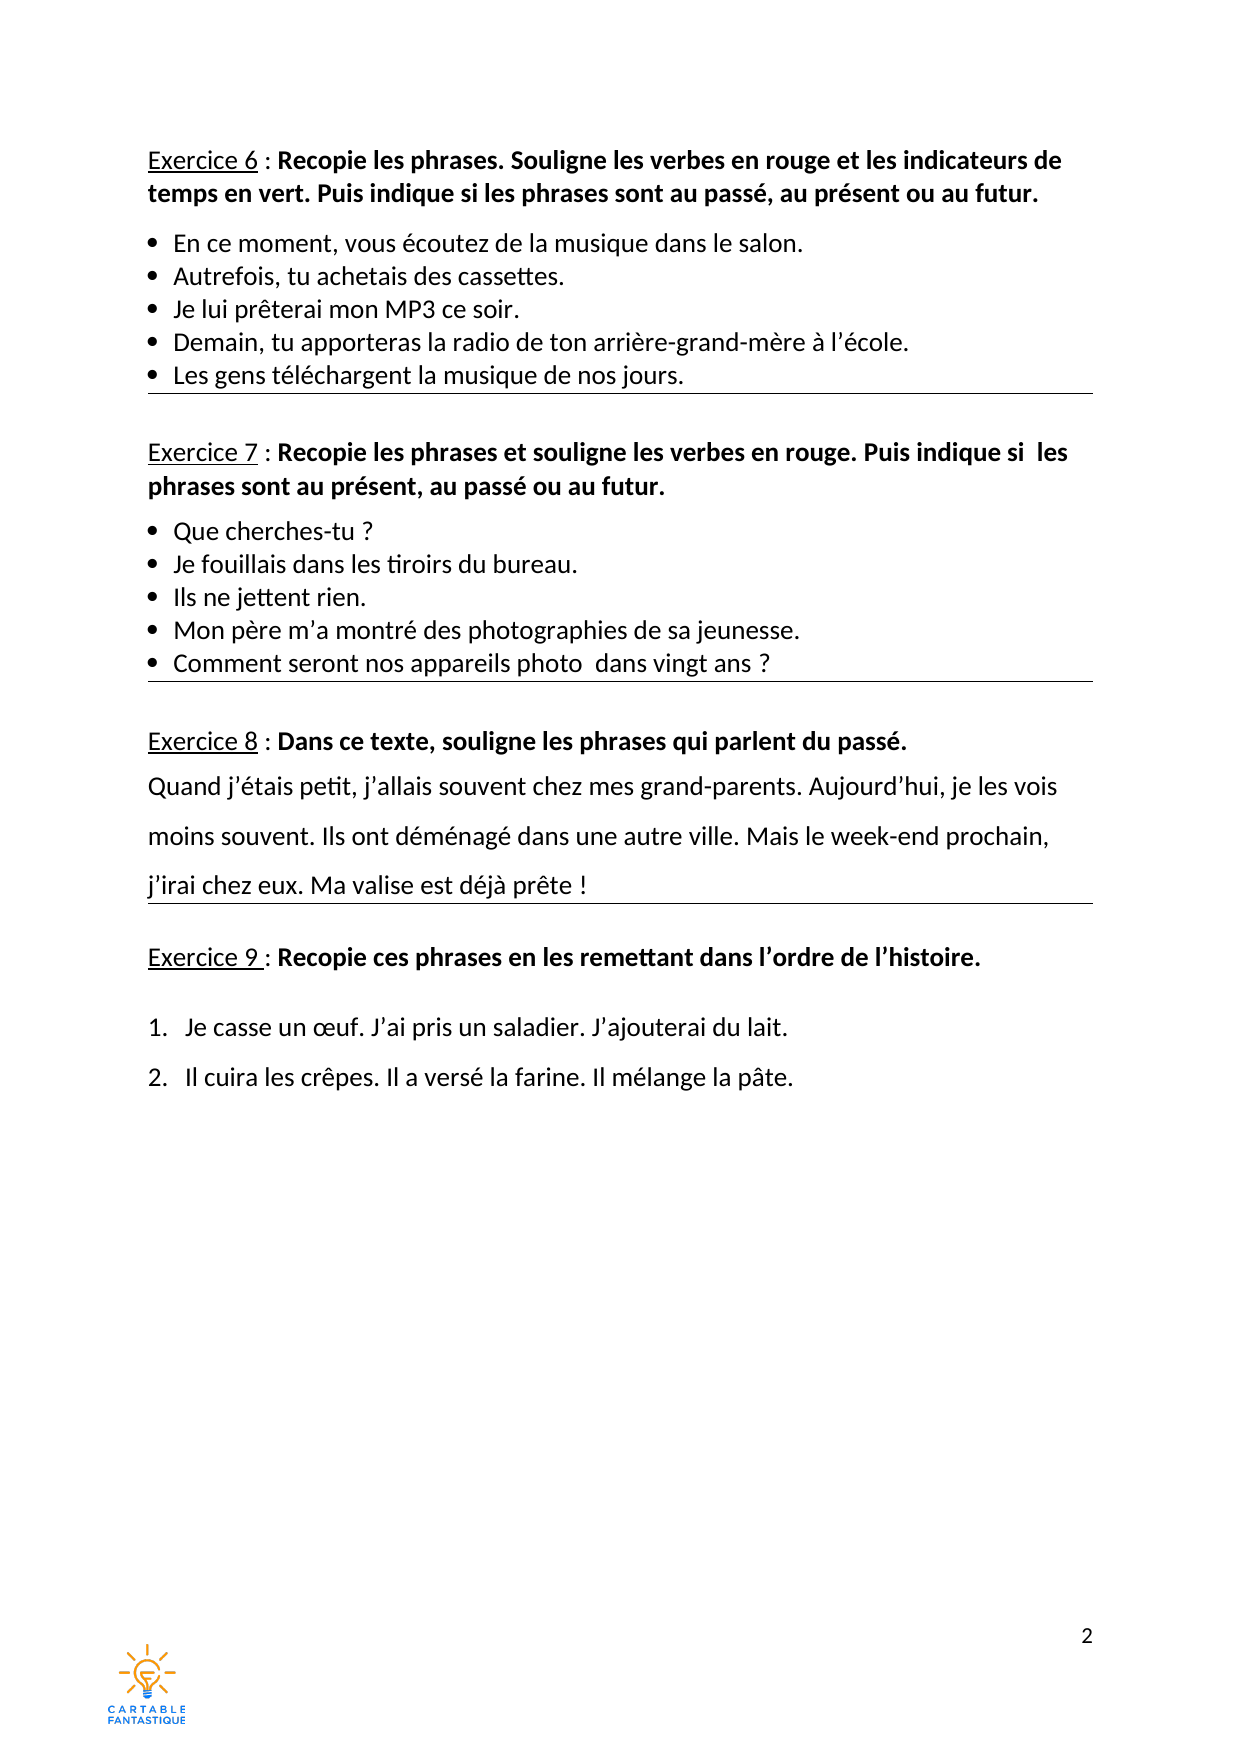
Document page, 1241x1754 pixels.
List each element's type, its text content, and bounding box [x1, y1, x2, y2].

list Que cherches-tu ? [148, 514, 1093, 547]
list Les gens téléchargent la musique de nos jours. [148, 358, 1093, 393]
list Il cuira les crêpes. Il a versé la farine. Il mélange la pâte. [148, 1060, 1093, 1093]
list Autrefois, tu achetais des cassettes. [148, 259, 1093, 292]
list En ce moment, vous écoutez de la musique dans le salon. [148, 226, 1093, 259]
text Exercice 8 : Dans ce texte, souligne les phrases qui parlent du passé. [148, 724, 1093, 757]
text Exercice 9 : Recopie ces phrases en les remettant dans l’ordre de l’histoire. [148, 940, 1093, 973]
list Demain, tu apporteras la radio de ton arrière-grand-mère à l’école. [148, 325, 1093, 358]
list Ils ne jettent rien. [148, 580, 1093, 613]
list Je casse un œuf. J’ai pris un saladier. J’ajouterai du lait. [148, 1010, 1093, 1043]
list Je lui prêterai mon MP3 ce soir. [148, 292, 1093, 325]
list Comment seront nos appareils photo dans vingt ans ? [148, 646, 1093, 681]
picture [108, 1644, 185, 1724]
list Mon père m’a montré des photographies de sa jeunesse. [148, 613, 1093, 646]
text Exercice 6 : Recopie les phrases. Souligne les verbes en rouge et les indicateurs de temps en vert. Puis indique si les phrases sont au passé, au présent ou au futur. [148, 143, 1093, 209]
text Quand j’étais petit, j’allais souvent chez mes grand-parents. Aujourd’hui, je les vois moins souvent. Ils ont déménagé dans une autre ville. Mais le week-end prochain, j’irai chez eux. Ma valise est déjà prête ! [148, 769, 1093, 903]
text Exercice 7 : Recopie les phrases et souligne les verbes en rouge. Puis indique si les phrases sont au présent, au passé ou au futur. [148, 436, 1093, 502]
list Je fouillais dans les tiroirs du bureau. [148, 547, 1093, 580]
